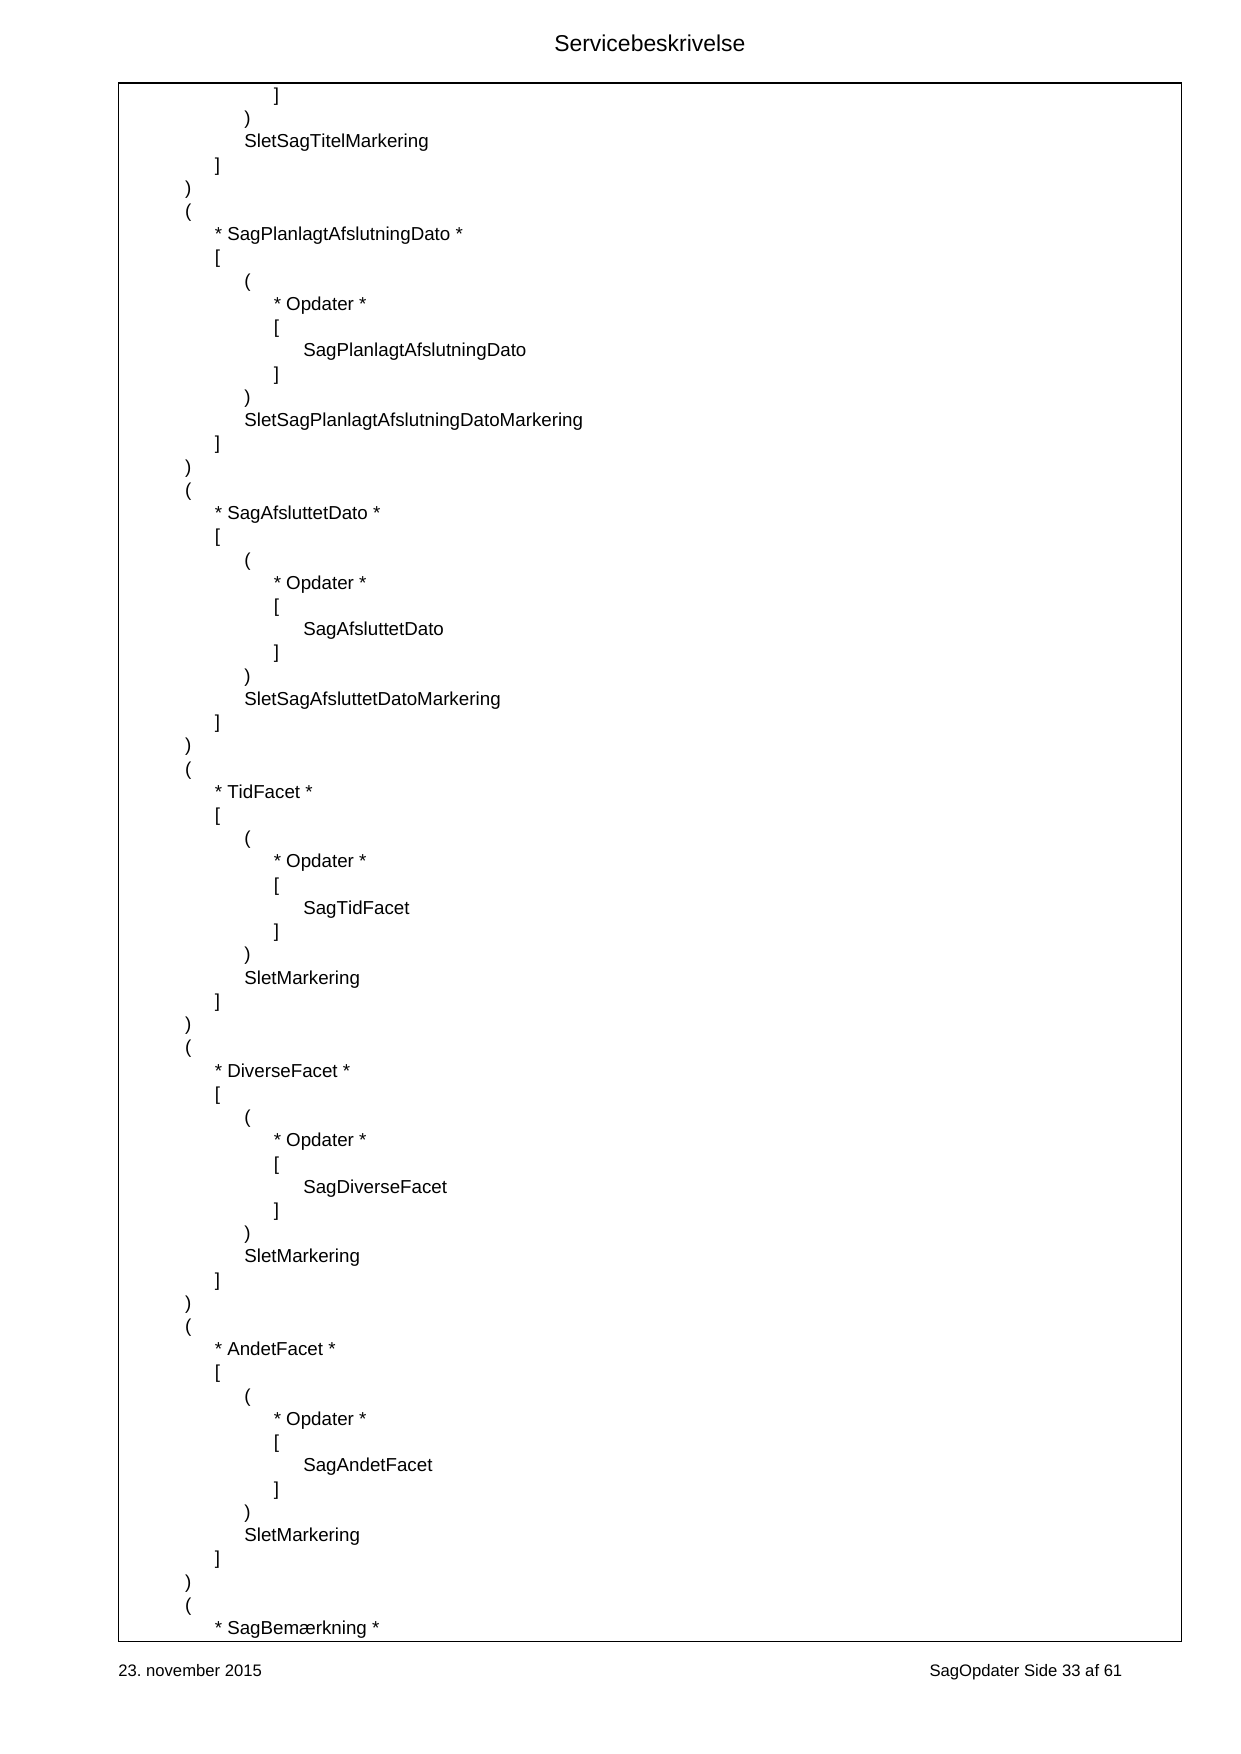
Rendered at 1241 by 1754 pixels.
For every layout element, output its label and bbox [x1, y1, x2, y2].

table_cell [119, 84, 1181, 1641]
